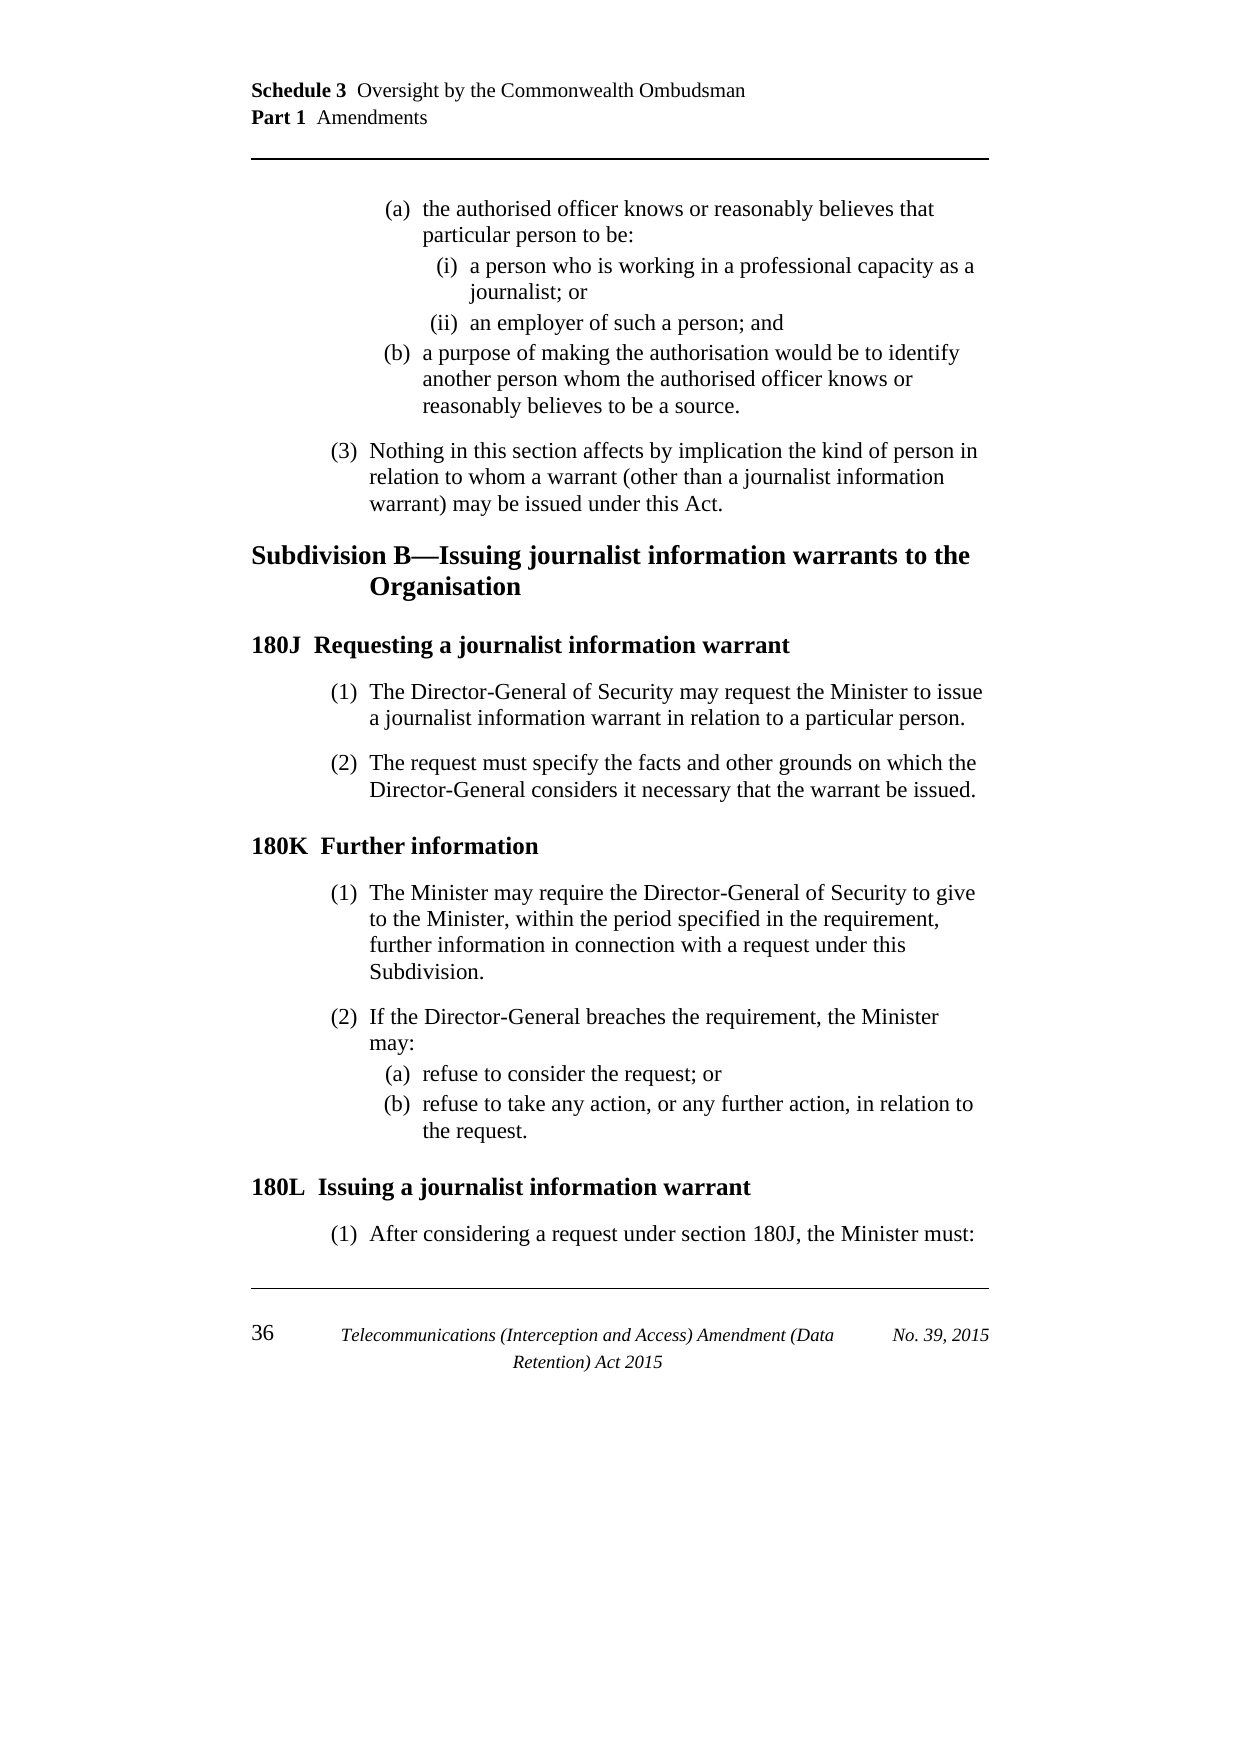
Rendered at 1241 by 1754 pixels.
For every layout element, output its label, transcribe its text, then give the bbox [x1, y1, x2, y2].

text (b) refuse to take any action, or any further action, in relation to the request. [251, 1090, 989, 1143]
text (2) The request must specify the facts and other grounds on which the Director-General considers it necessary that the warrant be issued. [251, 749, 989, 802]
text 180L Issuing a journalist information warrant [251, 1172, 989, 1201]
text (1) The Director-General of Security may request the Minister to issue a journalist information warrant in relation to a particular person. [251, 678, 989, 731]
text 180J Requesting a journalist information warrant [251, 630, 989, 659]
text (1) After considering a request under section 180J, the Minister must: [251, 1220, 989, 1246]
text (i) a person who is working in a professional capacity as a journalist; or [251, 252, 989, 304]
text (1) The Minister may require the Director-General of Security to give to the Minister, within the period specified in the requirement, further information in connection with a request under this Subdivision. [251, 879, 989, 984]
text (a) refuse to consider the request; or [251, 1060, 989, 1086]
text (b) a purpose of making the authorisation would be to identify another person whom the authorised officer knows or reasonably believes to be a source. [251, 339, 989, 418]
text Subdivision B—Issuing journalist information warrants to the Organisation [251, 539, 989, 601]
text (2) If the Director-General breaches the requirement, the Minister may: [251, 1003, 989, 1056]
text 180K Further information [251, 831, 989, 860]
text (3) Nothing in this section affects by implication the kind of person in relation to whom a warrant (other than a journalist information warrant) may be issued under this Act. [251, 437, 989, 516]
text (a) the authorised officer knows or reasonably believes that particular person to be: [251, 195, 989, 248]
text (ii) an employer of such a person; and [251, 309, 989, 335]
